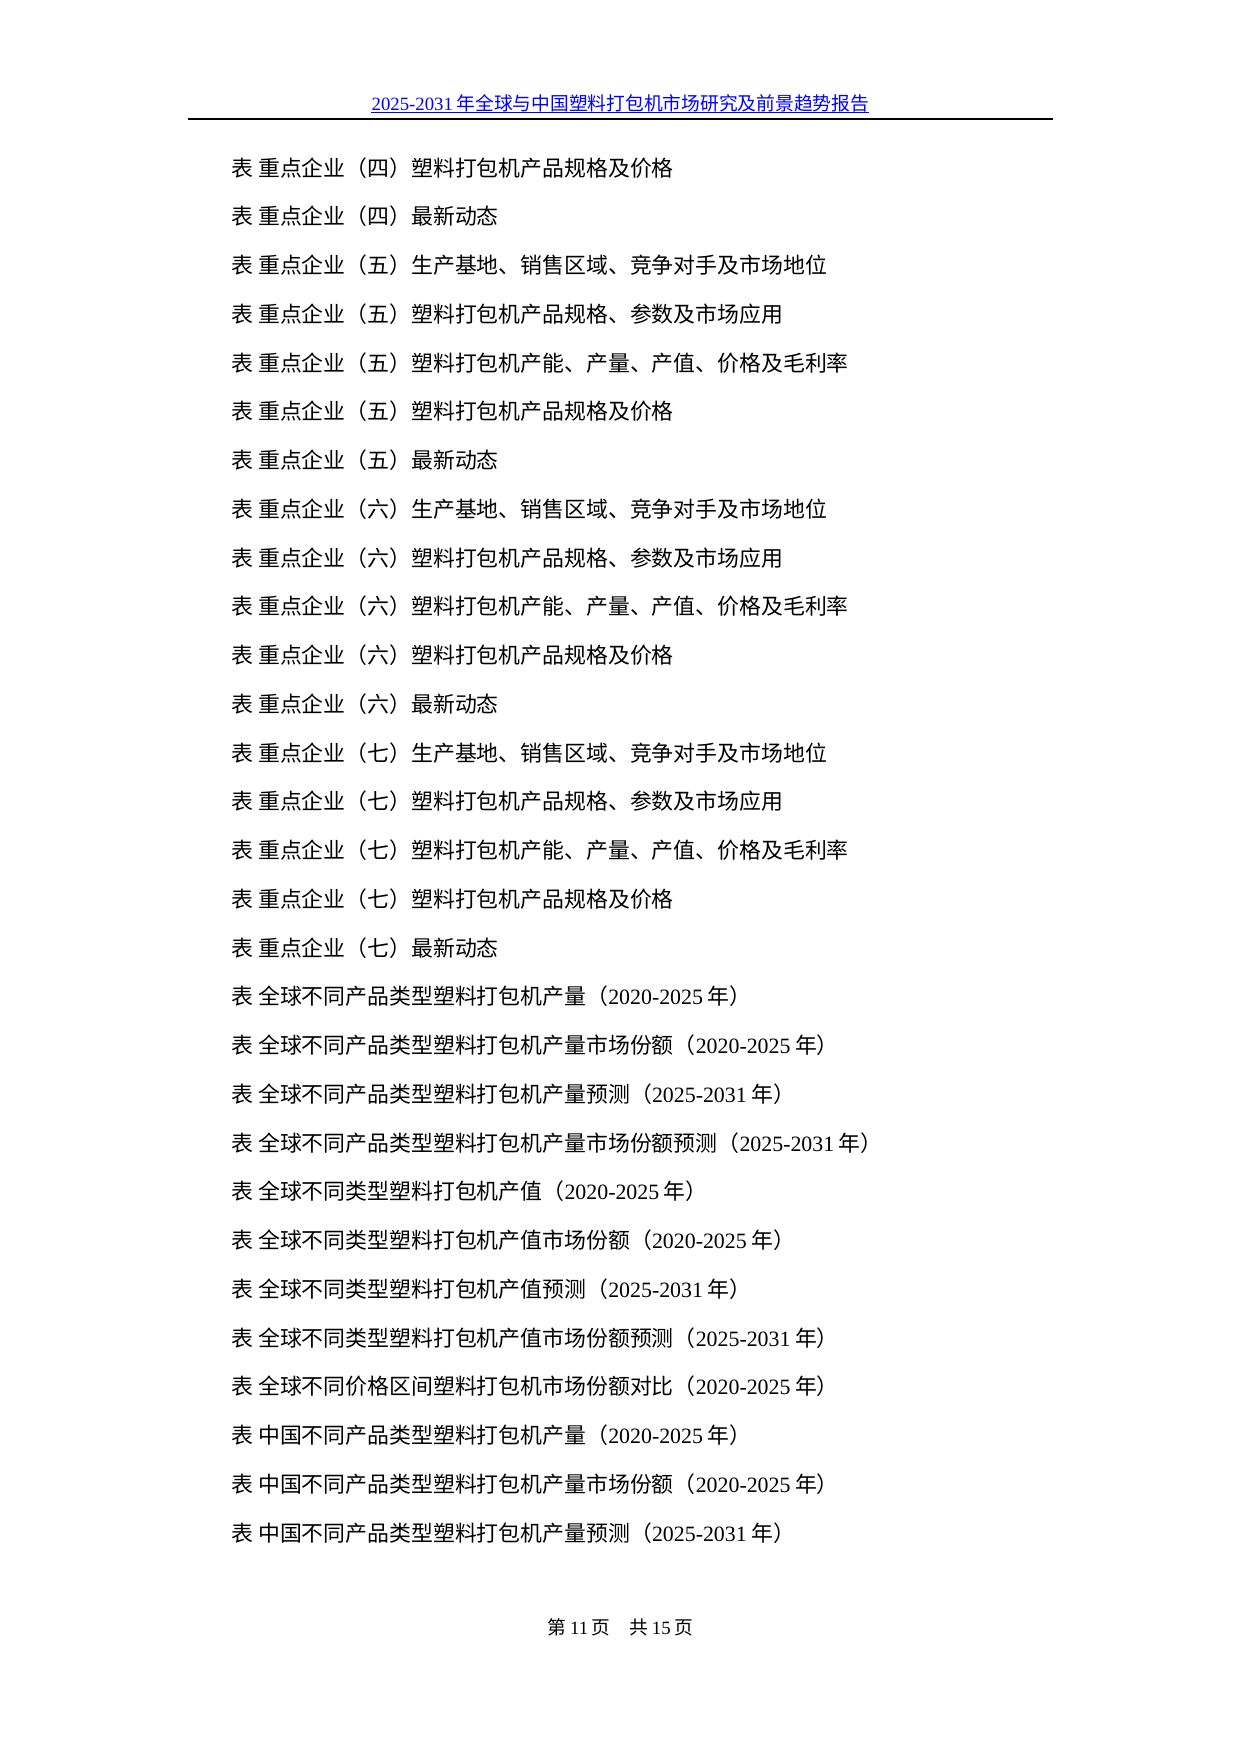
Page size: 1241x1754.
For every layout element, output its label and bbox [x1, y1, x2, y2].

text [187, 150, 1053, 1548]
